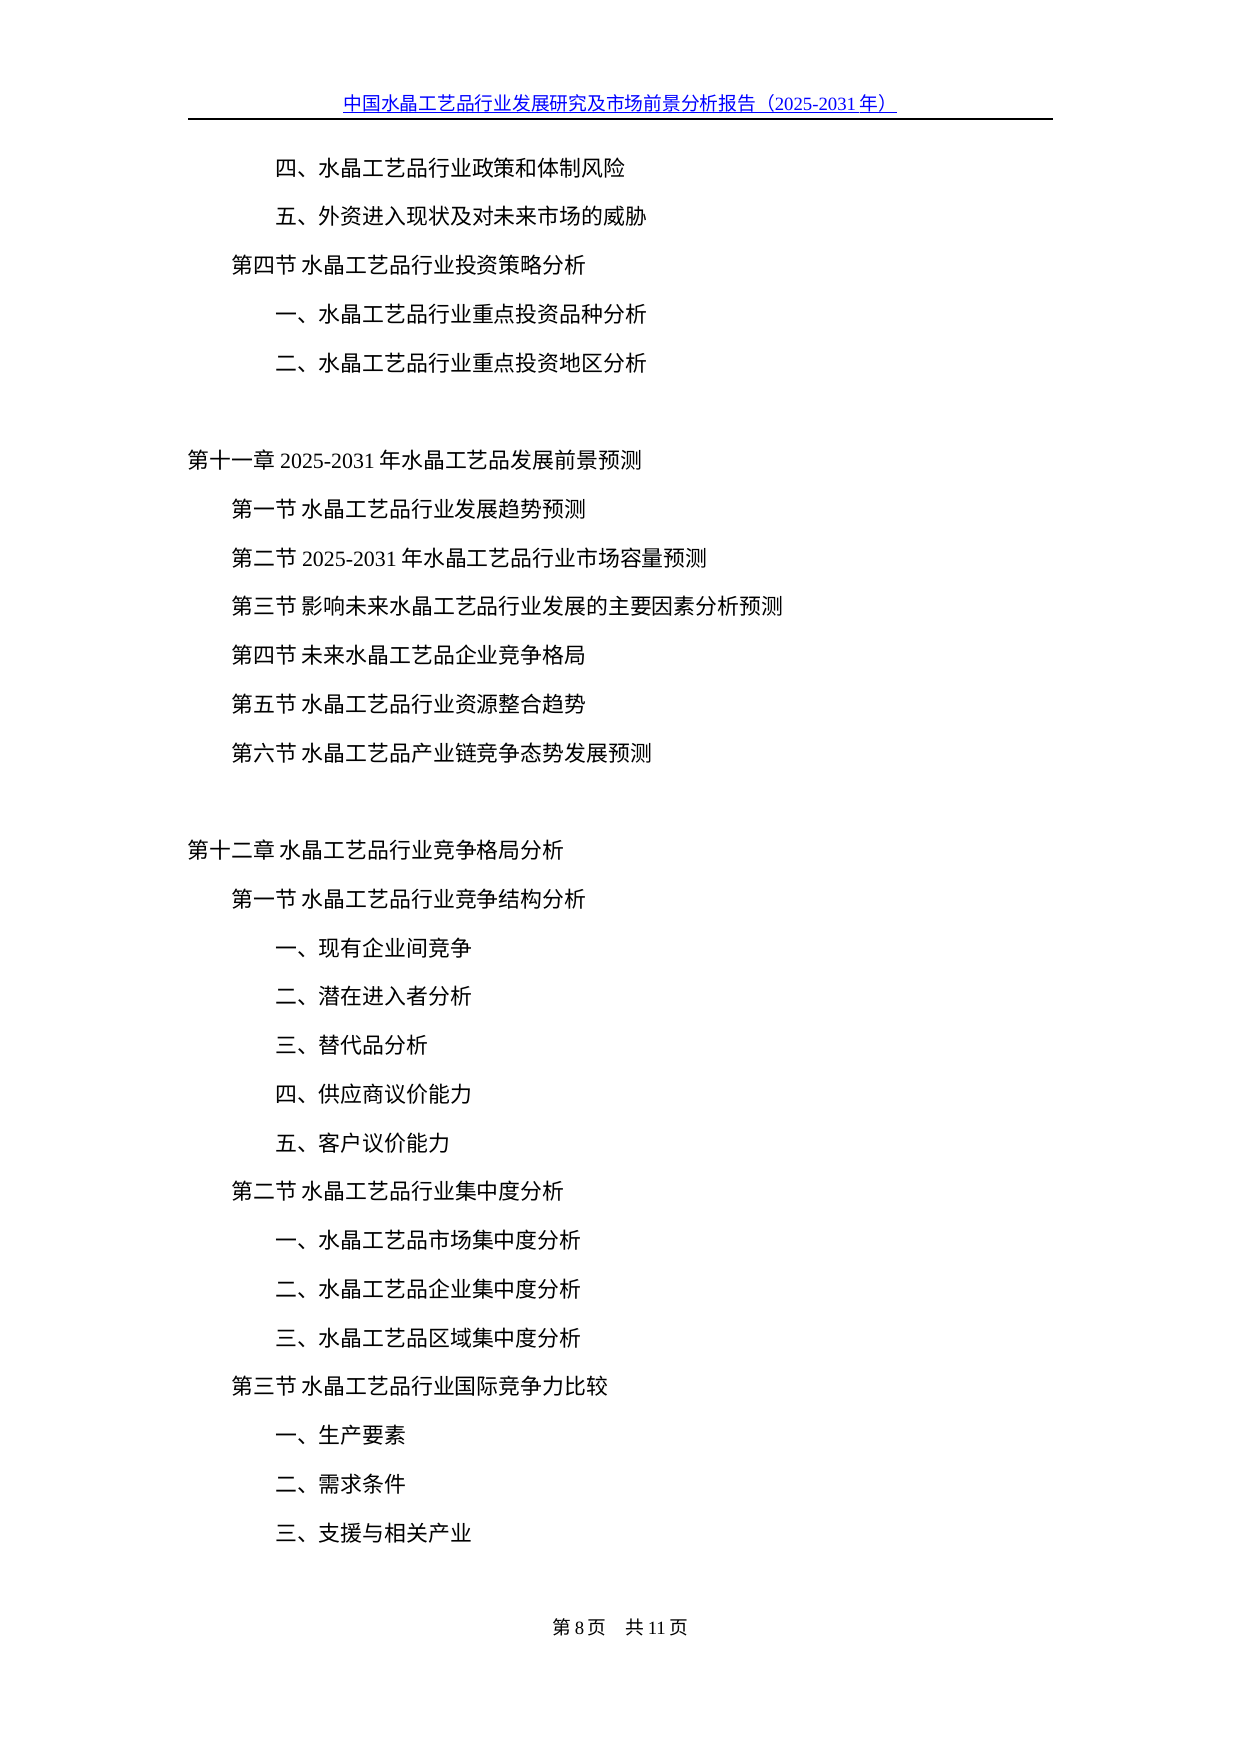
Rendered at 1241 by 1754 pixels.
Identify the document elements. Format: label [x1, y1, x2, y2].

text [187, 150, 1053, 1548]
